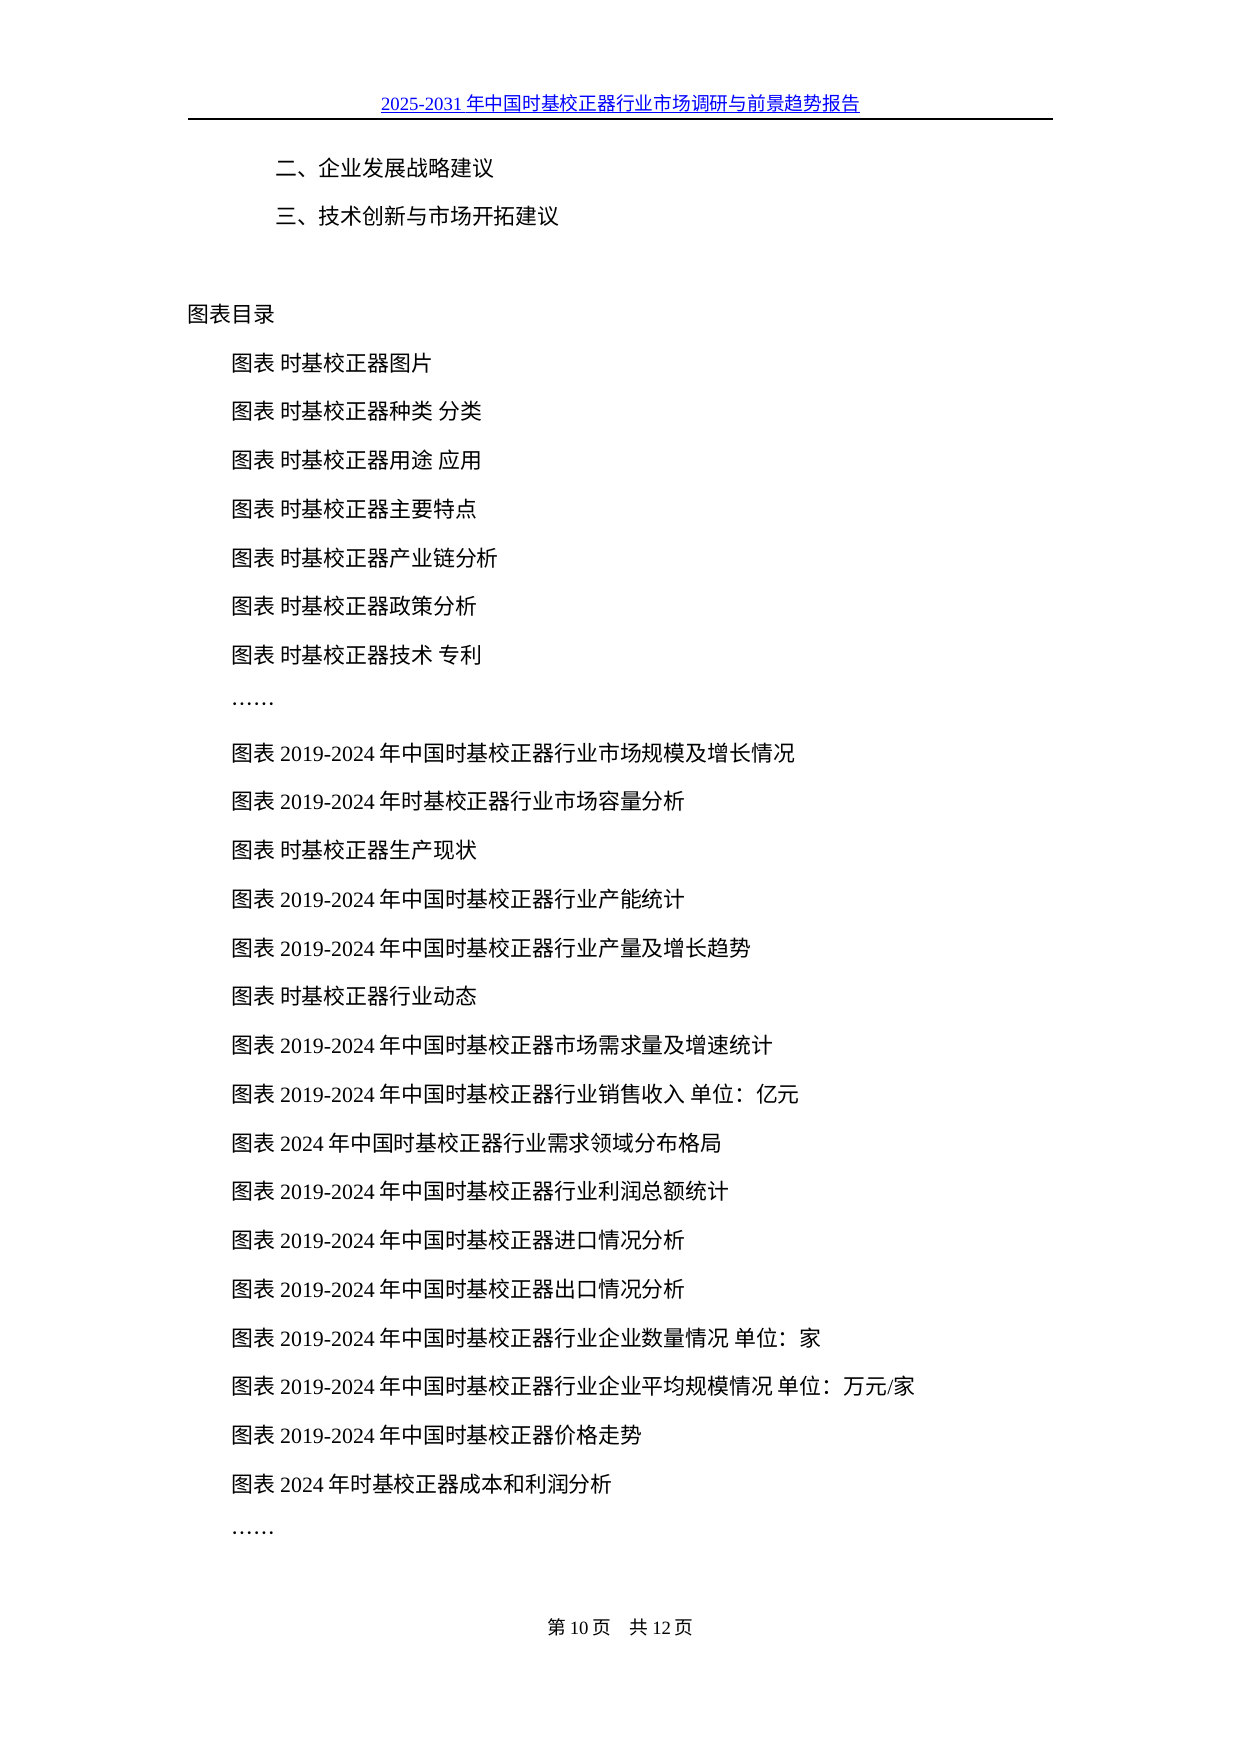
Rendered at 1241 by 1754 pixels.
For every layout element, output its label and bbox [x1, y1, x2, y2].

text [187, 150, 1053, 1548]
